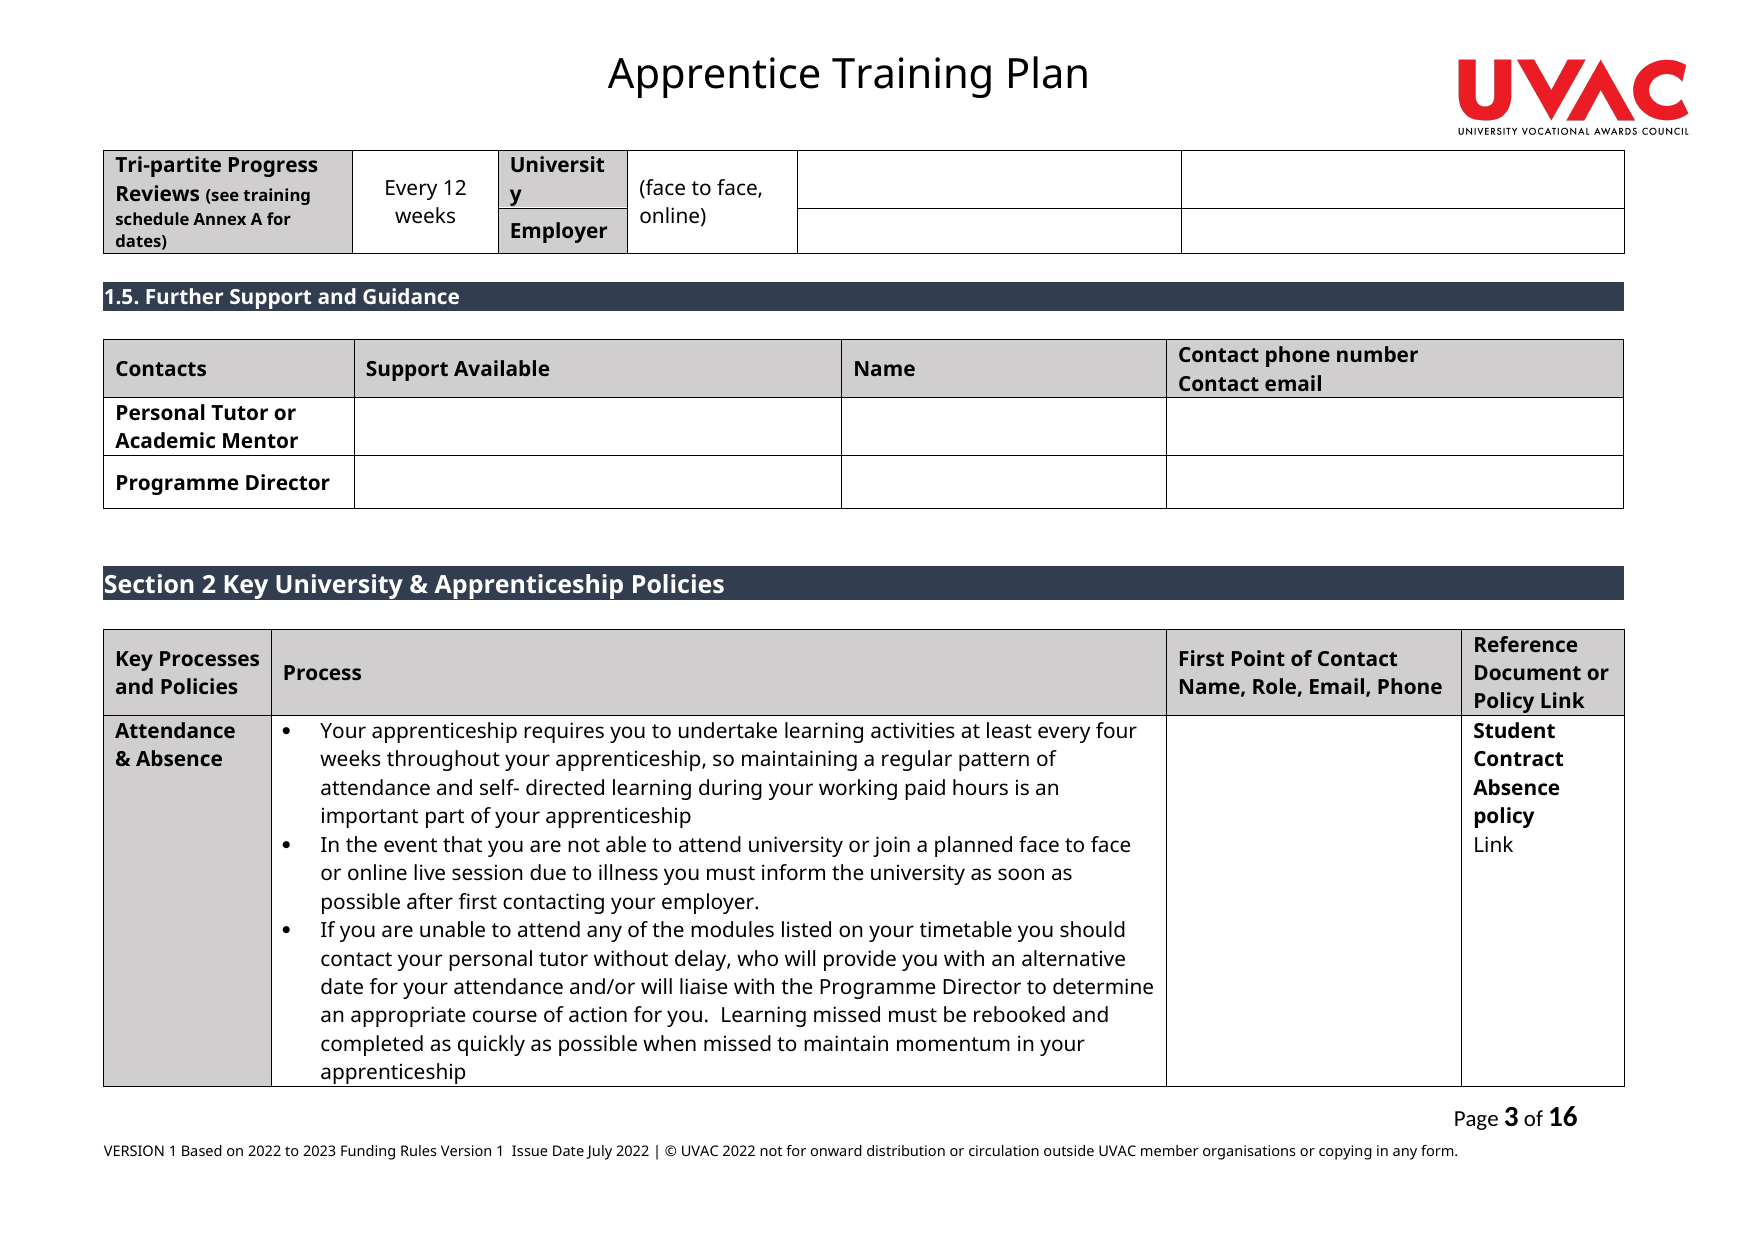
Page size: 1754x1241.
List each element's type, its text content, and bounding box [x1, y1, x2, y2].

table_cell Programme Director [104, 456, 354, 508]
table_cell [798, 209, 1181, 253]
table_cell [1167, 398, 1623, 455]
table_header First Point of Contact Name, Role, Email, Phone [1167, 630, 1461, 715]
table_cell [1182, 209, 1624, 253]
table_cell Every 12 weeks [353, 151, 498, 253]
table_header Process [272, 630, 1166, 715]
table_cell [1182, 151, 1624, 207]
table_cell Attendance & Absence [104, 716, 271, 1086]
text Section 2 Key University & Apprenticeship Policies [103, 566, 1624, 600]
table_cell [1167, 716, 1461, 1086]
table_cell University [499, 151, 627, 207]
table_header Key Processes and Policies [104, 630, 271, 715]
table_cell Student Contract Absence policy Link [1462, 716, 1624, 1086]
text 1.5. Further Support and Guidance [103, 282, 1624, 311]
table_cell Personal Tutor or Academic Mentor [104, 398, 354, 455]
table_header Reference Document or Policy Link [1462, 630, 1624, 715]
table_header Support Available [355, 340, 841, 397]
table_cell [842, 398, 1166, 455]
table_cell (face to face, online) [628, 151, 797, 253]
table_cell [355, 456, 841, 508]
table_header Name [842, 340, 1166, 397]
table_cell [1167, 456, 1623, 508]
table_cell [842, 456, 1166, 508]
table_cell Employer [499, 209, 627, 253]
table_cell [355, 398, 841, 455]
picture [1442, 44, 1702, 147]
table_cell Tri-partite Progress Reviews (see training schedule Annex A for dates) [104, 151, 352, 253]
table_cell [798, 151, 1181, 207]
table_header Contacts [104, 340, 354, 397]
table_header Contact phone number Contact email [1167, 340, 1623, 397]
